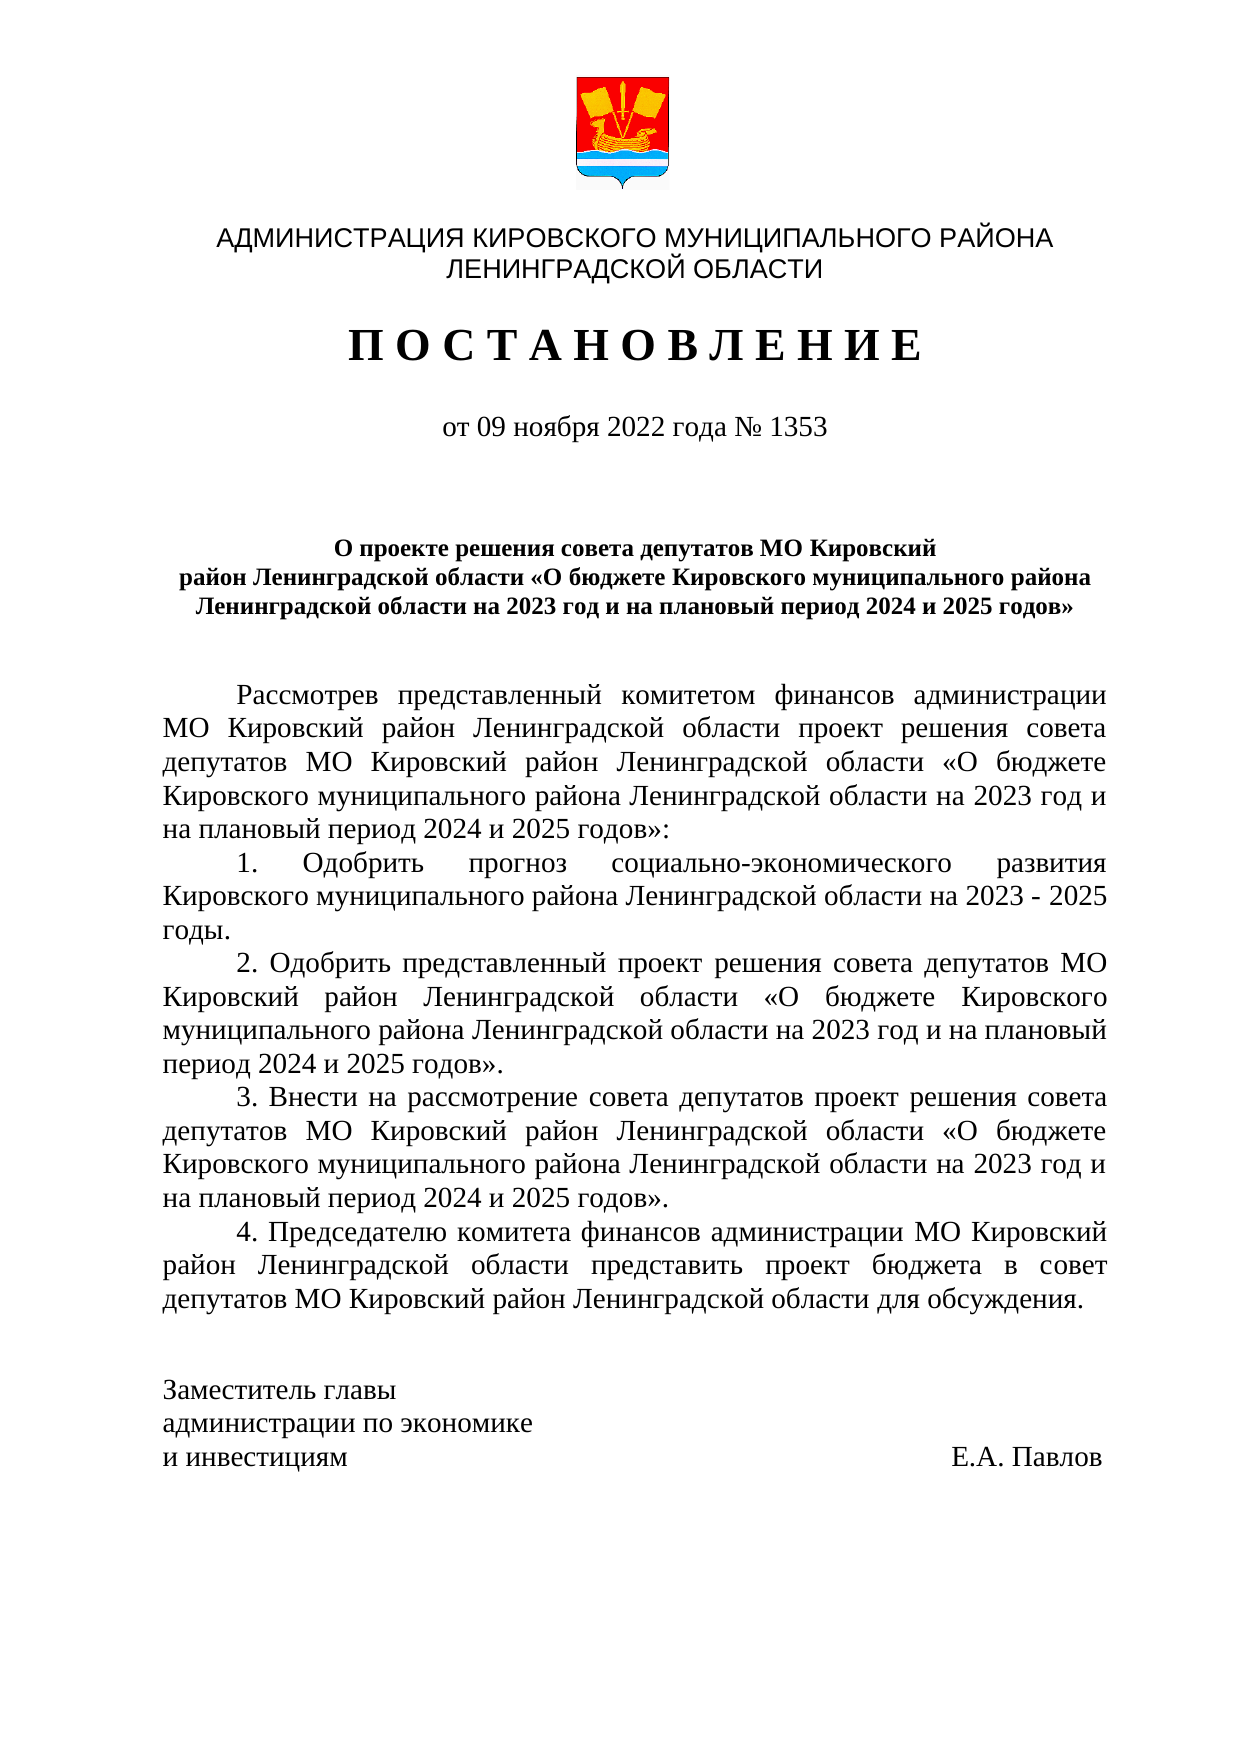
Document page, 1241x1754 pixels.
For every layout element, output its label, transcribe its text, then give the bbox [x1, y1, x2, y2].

text АДМИНИСТРАЦИЯ КИРОВСКОГО МУНИЦИПАЛЬНОГО РАЙОНА ЛЕНИНГРАДСКОЙ ОБЛАСТИ [162, 222, 1107, 284]
text 2. Одобрить представленный проект решения совета депутатов МО Кировский район Ленинградской области «О бюджете Кировского муниципального района Ленинградской области на 2023 год и на плановый период 2024 и 2025 годов». [162, 945, 1107, 1079]
text Рассмотрев представленный комитетом финансов администрации МО Кировский район Ленинградской области проект решения совета депутатов МО Кировский район Ленинградской области «О бюджете Кировского муниципального района Ленинградской области на 2023 год и на плановый период 2024 и 2025 годов»: [162, 677, 1107, 845]
text 4. Председателю комитета финансов администрации МО Кировский район Ленинградской области представить проект бюджета в совет депутатов МО Кировский район Ленинградской области для обсуждения. [162, 1214, 1107, 1314]
text администрации по экономике [162, 1405, 1107, 1439]
text и инвестициям Е.А. Павлов [162, 1439, 1107, 1472]
picture [576, 75, 670, 190]
text П О С Т А Н О В Л Е Н И Е [162, 318, 1107, 370]
text О проекте решения совета депутатов МО Кировский [162, 533, 1107, 562]
text Заместитель главы [162, 1372, 1107, 1405]
text от 09 ноября 2022 года № 1353 [162, 409, 1107, 442]
text 1. Одобрить прогноз социально-экономического развития Кировского муниципального района Ленинградской области на 2023 - 2025 годы. [162, 845, 1107, 945]
text район Ленинградской области «О бюджете Кировского муниципального района Ленинградской области на 2023 год и на плановый период 2024 и 2025 годов» [162, 562, 1107, 619]
text 3. Внести на рассмотрение совета депутатов проект решения совета депутатов МО Кировский район Ленинградской области «О бюджете Кировского муниципального района Ленинградской области на 2023 год и на плановый период 2024 и 2025 годов». [162, 1079, 1107, 1214]
